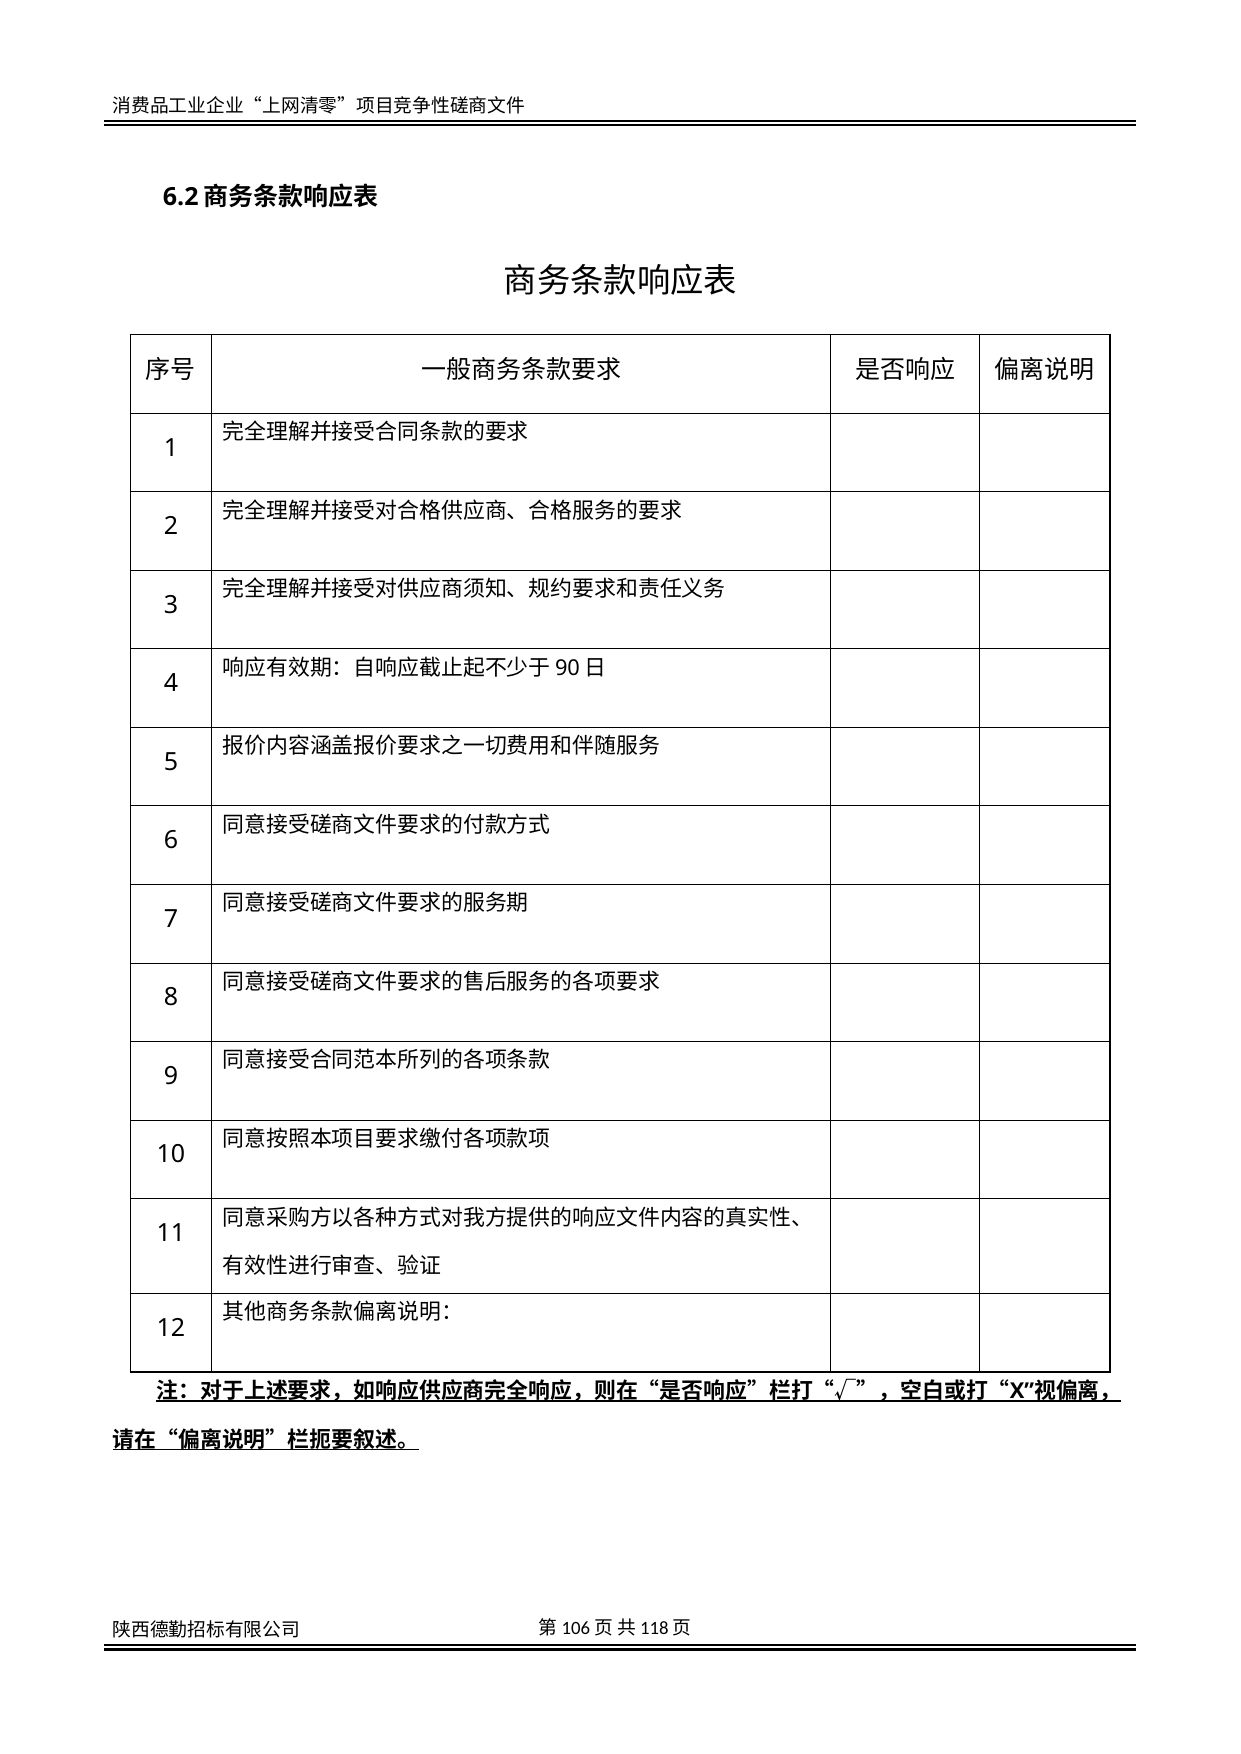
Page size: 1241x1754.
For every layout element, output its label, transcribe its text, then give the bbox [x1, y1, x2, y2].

table_cell 7 [131, 885, 211, 962]
table_cell 其他商务条款偏离说明： [212, 1294, 830, 1371]
text 6.2商务条款响应表 [100, 162, 1128, 227]
table_cell [831, 571, 979, 648]
table_cell 3 [131, 571, 211, 648]
table_cell 响应有效期：自响应截止起不少于90日 [212, 649, 830, 727]
table_header 是否响应 [831, 335, 979, 413]
table_cell [831, 1294, 979, 1371]
table_cell [831, 1042, 979, 1119]
table_cell [980, 414, 1109, 491]
table_cell [831, 728, 979, 805]
table_header 偏离说明 [980, 335, 1109, 413]
table_cell [980, 728, 1109, 805]
table_cell 2 [131, 492, 211, 570]
table_cell [831, 414, 979, 491]
table_cell 报价内容涵盖报价要求之一切费用和伴随服务 [212, 728, 830, 805]
table_cell 完全理解并接受对合格供应商、合格服务的要求 [212, 492, 830, 570]
table_cell 同意接受合同范本所列的各项条款 [212, 1042, 830, 1119]
table_cell 12 [131, 1294, 211, 1371]
table_cell 完全理解并接受对供应商须知、规约要求和责任义务 [212, 571, 830, 648]
table_cell 完全理解并接受合同条款的要求 [212, 414, 830, 491]
table_cell [831, 1199, 979, 1293]
table_cell [831, 964, 979, 1041]
table_cell [980, 964, 1109, 1041]
table_cell [831, 649, 979, 727]
table_cell 11 [131, 1199, 211, 1293]
table_header 序号 [131, 335, 211, 413]
table_cell [831, 492, 979, 570]
table_cell 5 [131, 728, 211, 805]
table_cell [980, 492, 1109, 570]
table_cell [980, 571, 1109, 648]
table_cell 1 [131, 414, 211, 491]
table_cell [831, 806, 979, 884]
table_cell [980, 806, 1109, 884]
table_cell [831, 885, 979, 962]
text 商务条款响应表 [112, 245, 1128, 310]
table_cell [980, 1294, 1109, 1371]
table_cell [980, 1042, 1109, 1119]
table_cell [980, 649, 1109, 727]
table_cell 6 [131, 806, 211, 884]
table_cell 10 [131, 1121, 211, 1198]
table_cell [980, 1199, 1109, 1293]
table_cell 4 [131, 649, 211, 727]
text 注：对于上述要求，如响应供应商完全响应，则在“是否响应”栏打“√”，空白或打“Х”视偏离，请在“偏离说明”栏扼要叙述。 [112, 1372, 1128, 1454]
table_cell 9 [131, 1042, 211, 1119]
table_cell 同意接受磋商文件要求的服务期 [212, 885, 830, 962]
table_cell [980, 885, 1109, 962]
table_cell 同意接受磋商文件要求的售后服务的各项要求 [212, 964, 830, 1041]
table_header 一般商务条款要求 [212, 335, 830, 413]
table_cell [980, 1121, 1109, 1198]
table_cell 同意按照本项目要求缴付各项款项 [212, 1121, 830, 1198]
table_cell 8 [131, 964, 211, 1041]
table_cell 同意采购方以各种方式对我方提供的响应文件内容的真实性、有效性进行审查、验证 [212, 1199, 830, 1293]
table_cell 同意接受磋商文件要求的付款方式 [212, 806, 830, 884]
table_cell [831, 1121, 979, 1198]
